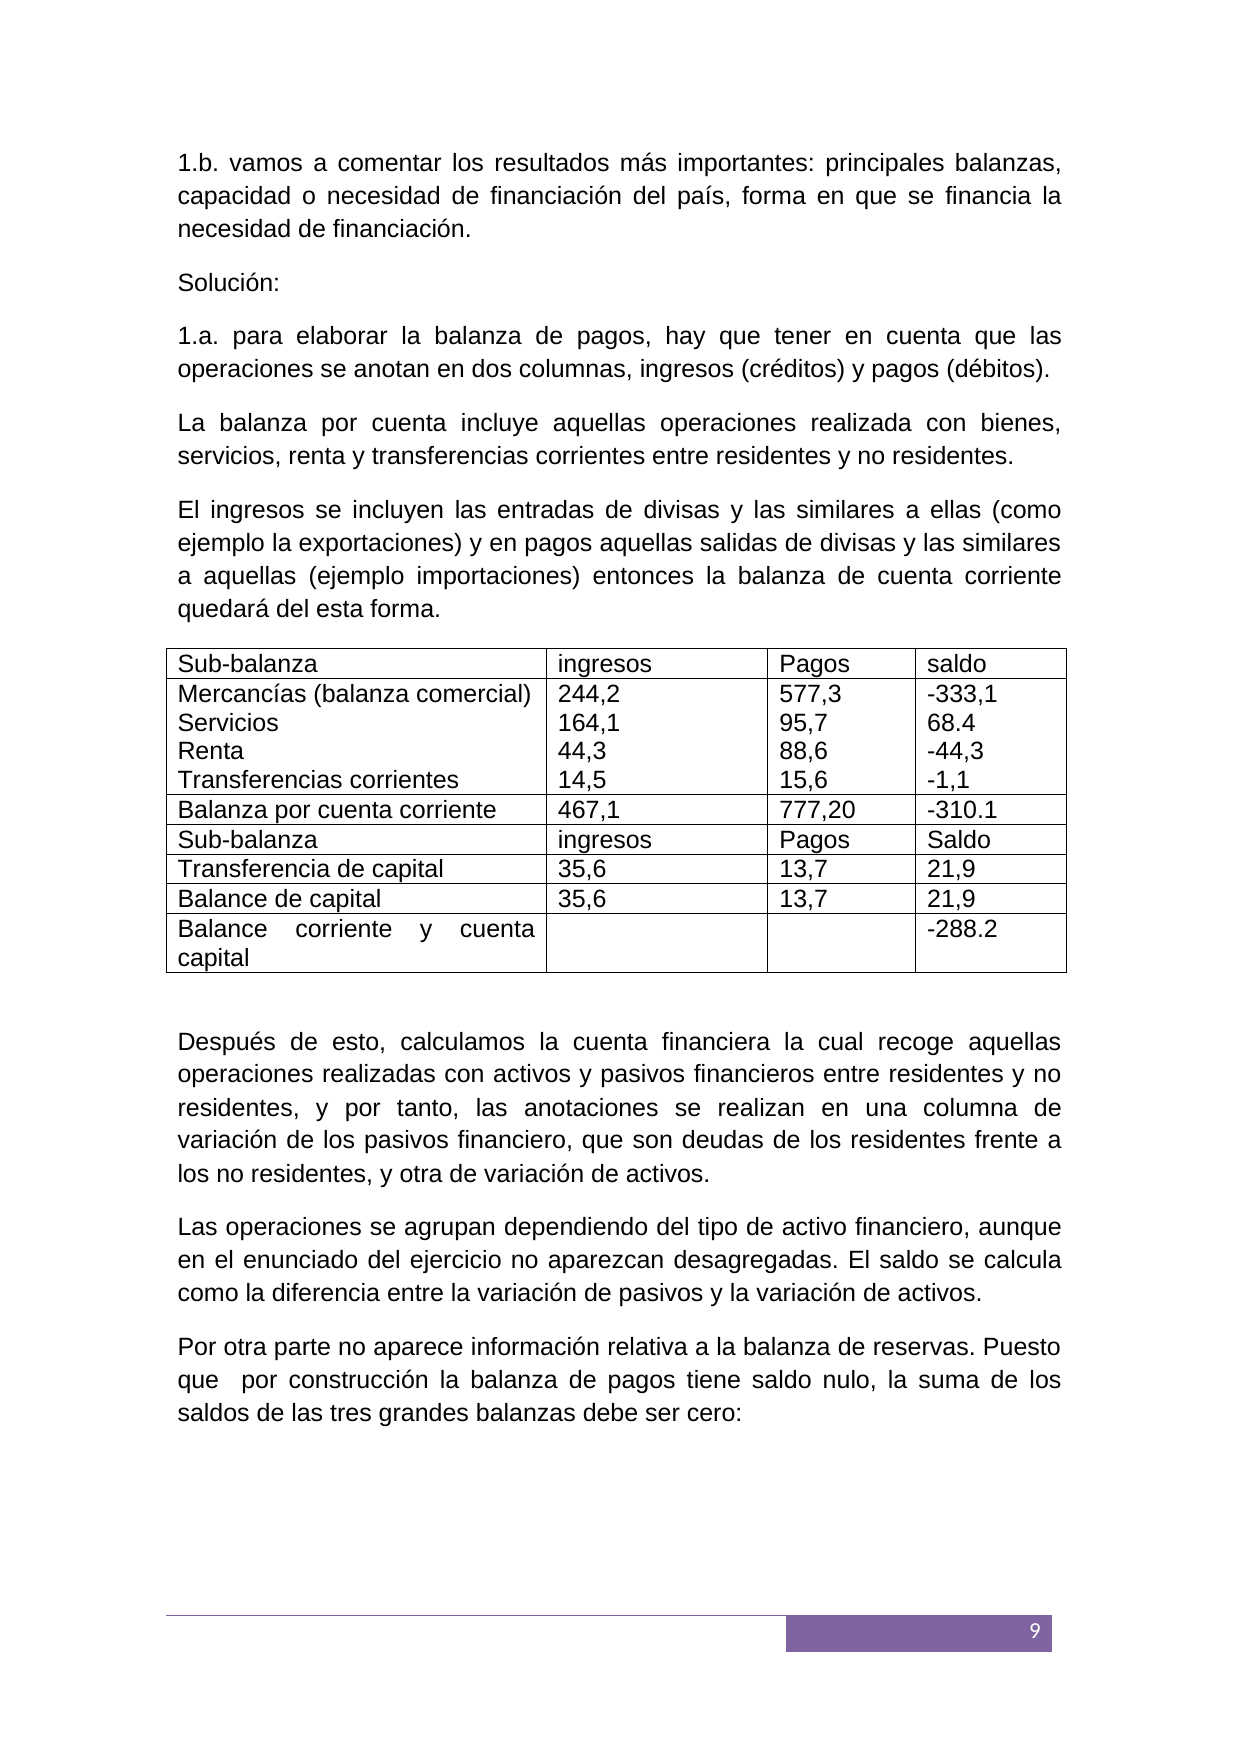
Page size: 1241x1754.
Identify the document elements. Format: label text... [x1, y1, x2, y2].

table_cell 35,6 [547, 855, 767, 883]
table_cell Balance de capital [167, 884, 546, 913]
text Las operaciones se agrupan dependiendo del tipo de activo financiero, aunque en el enunciado del ejercicio no aparezcan desagregadas. El saldo se calcula como la diferencia entre la variación de pasivos y la variación de activos. [177, 1212, 1063, 1307]
table_header ingresos [547, 649, 767, 678]
table_cell 777,20 [768, 795, 915, 824]
table_cell Sub-balanza [167, 825, 546, 853]
table_cell [547, 914, 767, 972]
table_header Sub-balanza [167, 649, 546, 678]
text Solución: [177, 267, 1063, 296]
text 1.a. para elaborar la balanza de pagos, hay que tener en cuenta que las operaciones se anotan en dos columnas, ingresos (créditos) y pagos (débitos). [177, 321, 1063, 383]
text El ingresos se incluyen las entradas de divisas y las similares a ellas (como ejemplo la exportaciones) y en pagos aquellas salidas de divisas y las similares a aquellas (ejemplo importaciones) entonces la balanza de cuenta corriente quedará del esta forma. [177, 495, 1063, 623]
table_cell 35,6 [547, 884, 767, 913]
table_header saldo [916, 649, 1066, 678]
table_cell -310.1 [916, 795, 1066, 824]
table_cell 13,7 [768, 884, 915, 913]
table_cell [768, 914, 915, 972]
table_cell 21,9 [916, 855, 1066, 883]
text La balanza por cuenta incluye aquellas operaciones realizada con bienes, servicios, renta y transferencias corrientes entre residentes y no residentes. [177, 408, 1063, 470]
table_cell 467,1 [547, 795, 767, 824]
table_cell -333,1 68.4 -44,3 -1,1 [916, 679, 1066, 794]
text Después de esto, calculamos la cuenta financiera la cual recoge aquellas operaciones realizadas con activos y pasivos financieros entre residentes y no residentes, y por tanto, las anotaciones se realizan en una columna de variación de los pasivos financiero, que son deudas de los residentes frente a los no residentes, y otra de variación de activos. [177, 1026, 1063, 1187]
table_cell 244,2 164,1 44,3 14,5 [547, 679, 767, 794]
table_cell ingresos [547, 825, 767, 853]
table_cell -288.2 [916, 914, 1066, 972]
table_cell Pagos [768, 825, 915, 853]
table_cell Mercancías (balanza comercial) Servicios Renta Transferencias corrientes [167, 679, 546, 794]
table_cell Transferencia de capital [167, 855, 546, 883]
table_header Pagos [768, 649, 915, 678]
table_cell 21,9 [916, 884, 1066, 913]
table_cell Balance corriente y cuenta capital [167, 914, 546, 972]
table_cell Balanza por cuenta corriente [167, 795, 546, 824]
table_cell 577,3 95,7 88,6 15,6 [768, 679, 915, 794]
table_cell Saldo [916, 825, 1066, 853]
text 1.b. vamos a comentar los resultados más importantes: principales balanzas, capacidad o necesidad de financiación del país, forma en que se financia la necesidad de financiación. [177, 148, 1063, 242]
table_cell 13,7 [768, 855, 915, 883]
text Por otra parte no aparece información relativa a la balanza de reservas. Puesto que por construcción la balanza de pagos tiene saldo nulo, la suma de los saldos de las tres grandes balanzas debe ser cero: [177, 1332, 1063, 1427]
